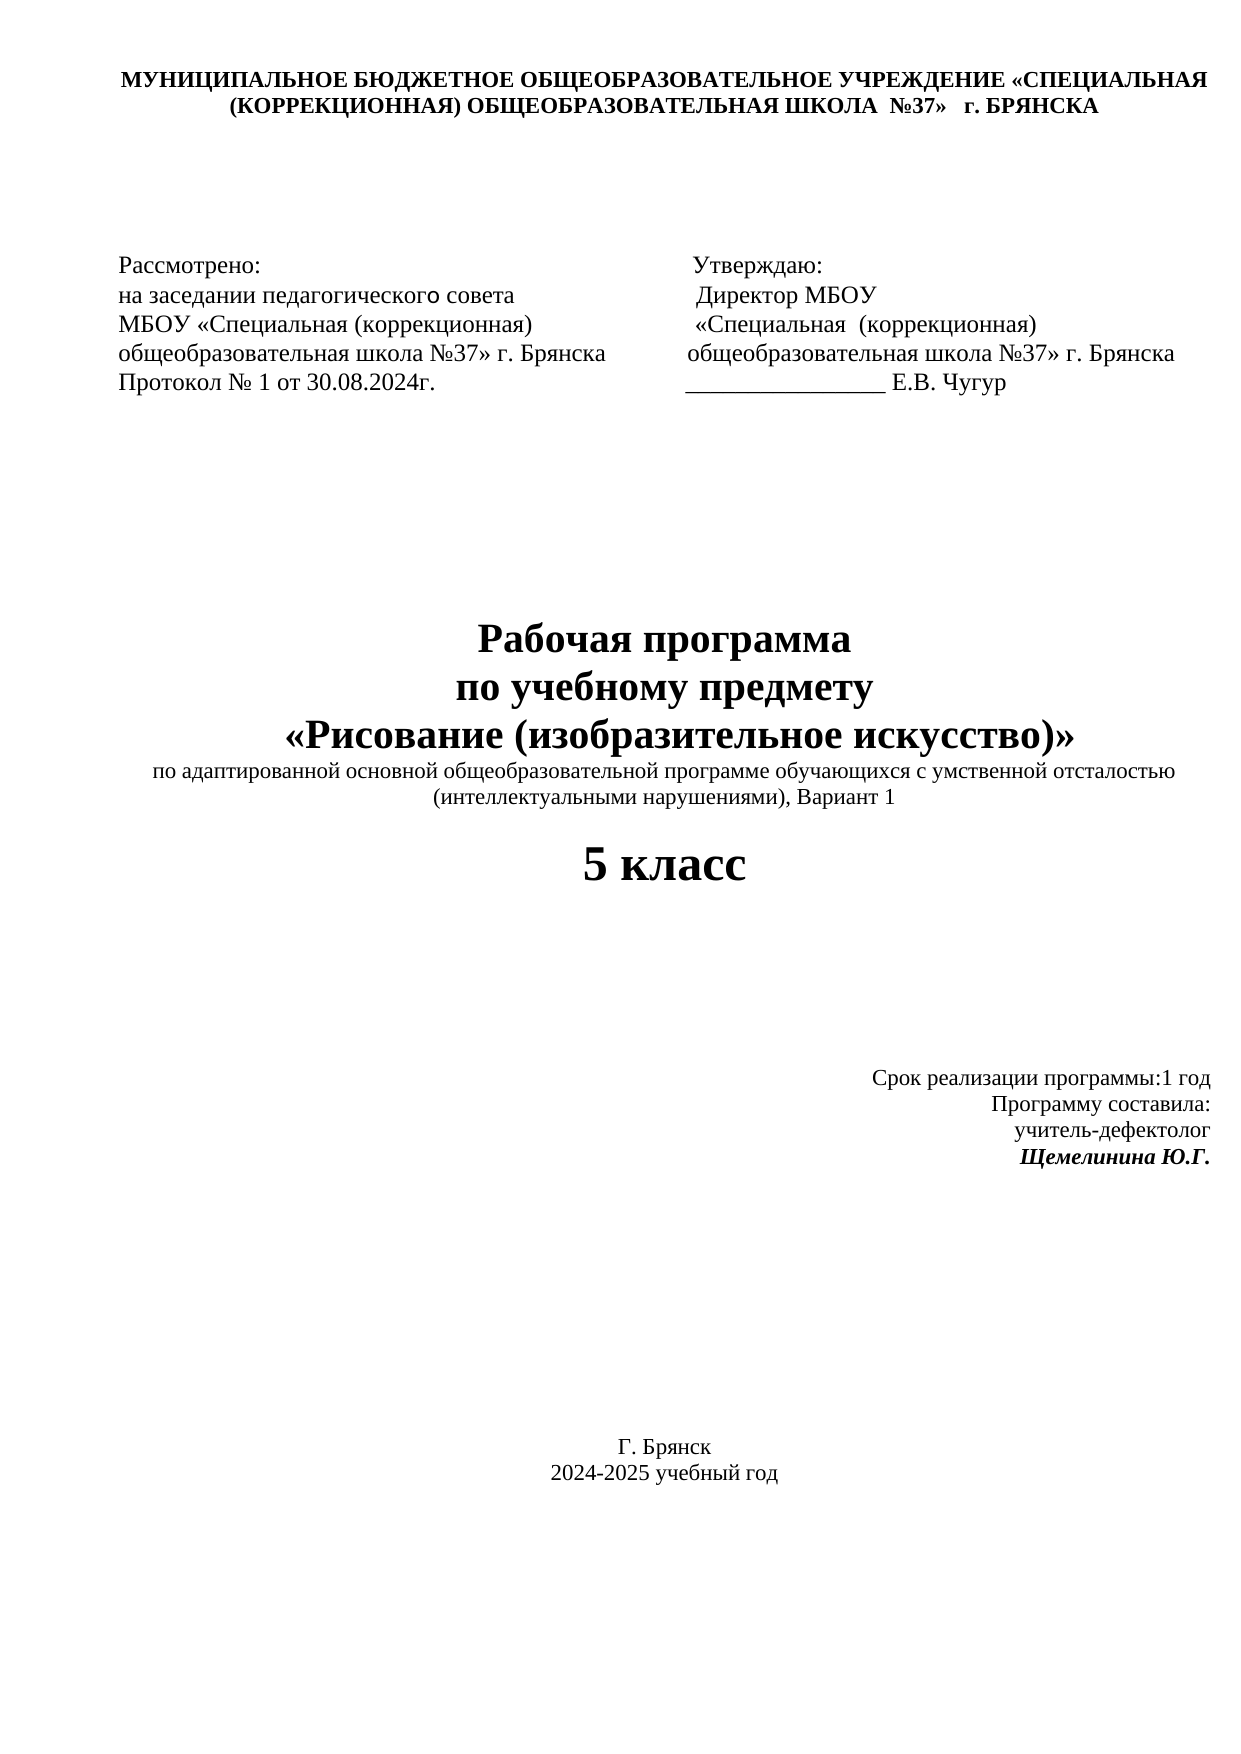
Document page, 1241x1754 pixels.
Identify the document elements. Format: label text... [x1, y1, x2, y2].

text общеобразовательная школа №37» г. Брянска общеобразовательная школа №37» г. Брянска [118, 338, 1211, 367]
text 2024-2025 учебный год [118, 1459, 1211, 1485]
text 5 класс [118, 834, 1211, 891]
text по учебному предмету [118, 661, 1211, 709]
text Щемелинина Ю.Г. [118, 1143, 1211, 1169]
text Программу составила: [118, 1090, 1211, 1116]
text учитель-дефектолог [118, 1116, 1211, 1143]
text на заседании педагогического совета Директор МБОУ [118, 279, 1211, 309]
text Протокол № 1 от 30.08.2024г. ________________ Е.В. Чугур [118, 367, 1211, 396]
text Г. Брянск [118, 1433, 1211, 1459]
text «Рисование (изобразительное искусство)» по адаптированной основной общеобразовательной программе обучающихся с умственной отсталостью (интеллектуальными нарушениями), Вариант 1 [118, 709, 1211, 810]
text Срок реализации программы:1 год [118, 1064, 1211, 1090]
text Рабочая программа [118, 613, 1211, 661]
text МБОУ «Специальная (коррекционная) «Специальная (коррекционная) [118, 309, 1211, 338]
text МУНИЦИПАЛЬНОЕ БЮДЖЕТНОЕ ОБЩЕОБРАЗОВАТЕЛЬНОЕ УЧРЕЖДЕНИЕ «СПЕЦИАЛЬНАЯ (КОРРЕКЦИОННАЯ) ОБЩЕОБРАЗОВАТЕЛЬНАЯ ШКОЛА №37» г. БРЯНСКА [118, 66, 1211, 118]
text Рассмотрено: Утверждаю: [118, 250, 1211, 279]
